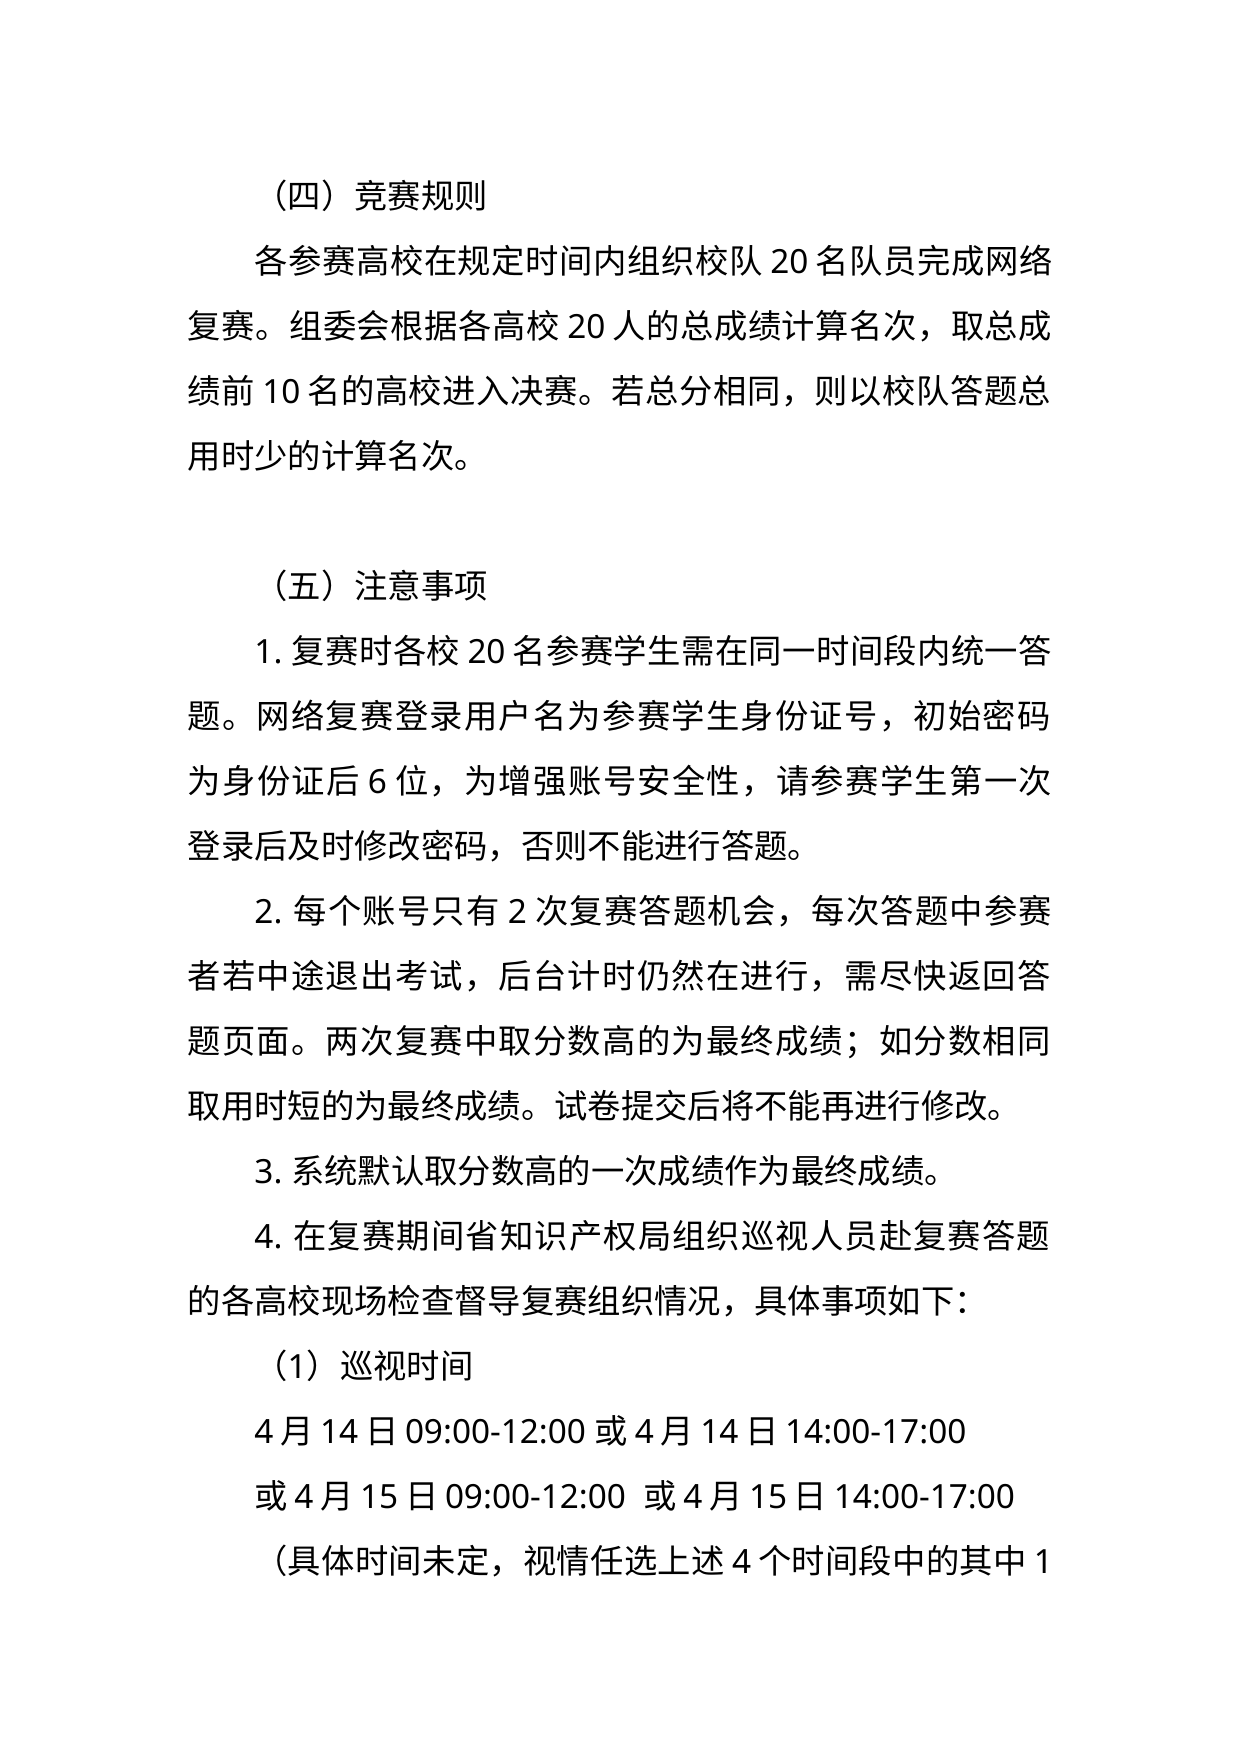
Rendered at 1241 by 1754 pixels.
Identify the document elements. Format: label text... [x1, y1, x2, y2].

text （1）巡视时间 [187, 1332, 1053, 1397]
text （四）竞赛规则 [187, 162, 1053, 227]
text 或4月15日09:00-12:00 或4月15日14:00-17:00 [187, 1462, 1053, 1527]
text 2. 每个账号只有2次复赛答题机会，每次答题中参赛者若中途退出考试，后台计时仍然在进行，需尽快返回答题页面。两次复赛中取分数高的为最终成绩；如分数相同取用时短的为最终成绩。试卷提交后将不能再进行修改。 [187, 877, 1053, 1137]
text 3. 系统默认取分数高的一次成绩作为最终成绩。 [187, 1137, 1053, 1202]
text 4月14日09:00-12:00 或4月14日14:00-17:00 [187, 1397, 1053, 1462]
text （五）注意事项 [187, 552, 1053, 617]
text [187, 1527, 1053, 1592]
text 各参赛高校在规定时间内组织校队20名队员完成网络复赛。组委会根据各高校20人的总成绩计算名次，取总成绩前10名的高校进入决赛。若总分相同，则以校队答题总用时少的计算名次。 [187, 227, 1053, 487]
text 1. 复赛时各校20名参赛学生需在同一时间段内统一答题。网络复赛登录用户名为参赛学生身份证号，初始密码为身份证后6位，为增强账号安全性，请参赛学生第一次登录后及时修改密码，否则不能进行答题。 [187, 617, 1053, 877]
text 4. 在复赛期间省知识产权局组织巡视人员赴复赛答题的各高校现场检查督导复赛组织情况，具体事项如下： [187, 1202, 1053, 1332]
